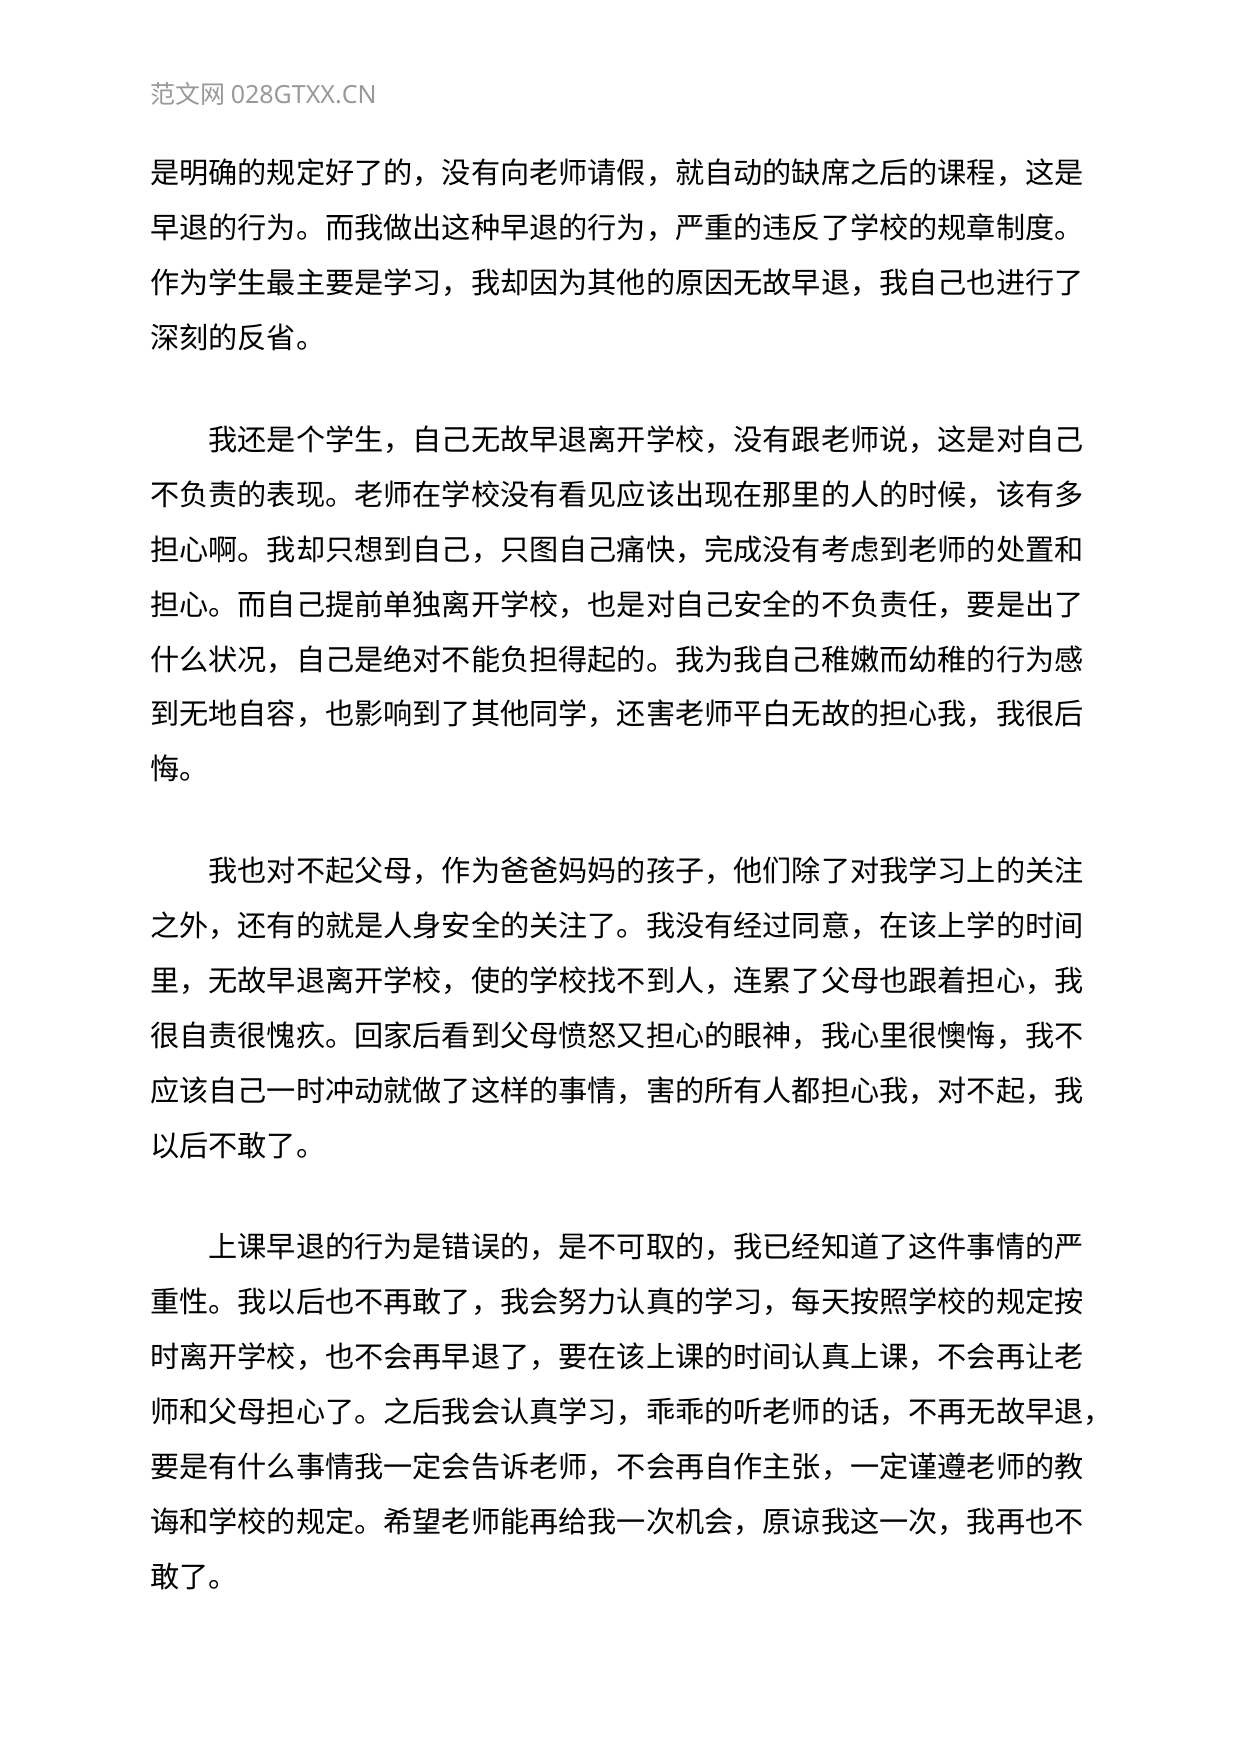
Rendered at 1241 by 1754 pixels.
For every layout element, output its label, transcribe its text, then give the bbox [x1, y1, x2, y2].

text 上课早退的行为是错误的，是不可取的，我已经知道了这件事情的严重性。我以后也不再敢了，我会努力认真的学习，每天按照学校的规定按时离开学校，也不会再早退了，要在该上课的时间认真上课，不会再让老师和父母担心了。之后我会认真学习，乖乖的听老师的话，不再无故早退，要是有什么事情我一定会告诉老师，不会再自作主张，一定谨遵老师的教诲和学校的规定。希望老师能再给我一次机会，原谅我这一次，我再也不敢了。 [150, 1224, 1090, 1596]
text 我还是个学生，自己无故早退离开学校，没有跟老师说，这是对自己不负责的表现。老师在学校没有看见应该出现在那里的人的时候，该有多担心啊。我却只想到自己，只图自己痛快，完成没有考虑到老师的处置和担心。而自己提前单独离开学校，也是对自己安全的不负责任，要是出了什么状况，自己是绝对不能负担得起的。我为我自己稚嫩而幼稚的行为感到无地自容，也影响到了其他同学，还害老师平白无故的担心我，我很后悔。 [150, 416, 1090, 788]
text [150, 150, 1090, 357]
text 我也对不起父母，作为爸爸妈妈的孩子，他们除了对我学习上的关注之外，还有的就是人身安全的关注了。我没有经过同意，在该上学的时间里，无故早退离开学校，使的学校找不到人，连累了父母也跟着担心，我很自责很愧疚。回家后看到父母愤怒又担心的眼神，我心里很懊悔，我不应该自己一时冲动就做了这样的事情，害的所有人都担心我，对不起，我以后不敢了。 [150, 848, 1090, 1164]
